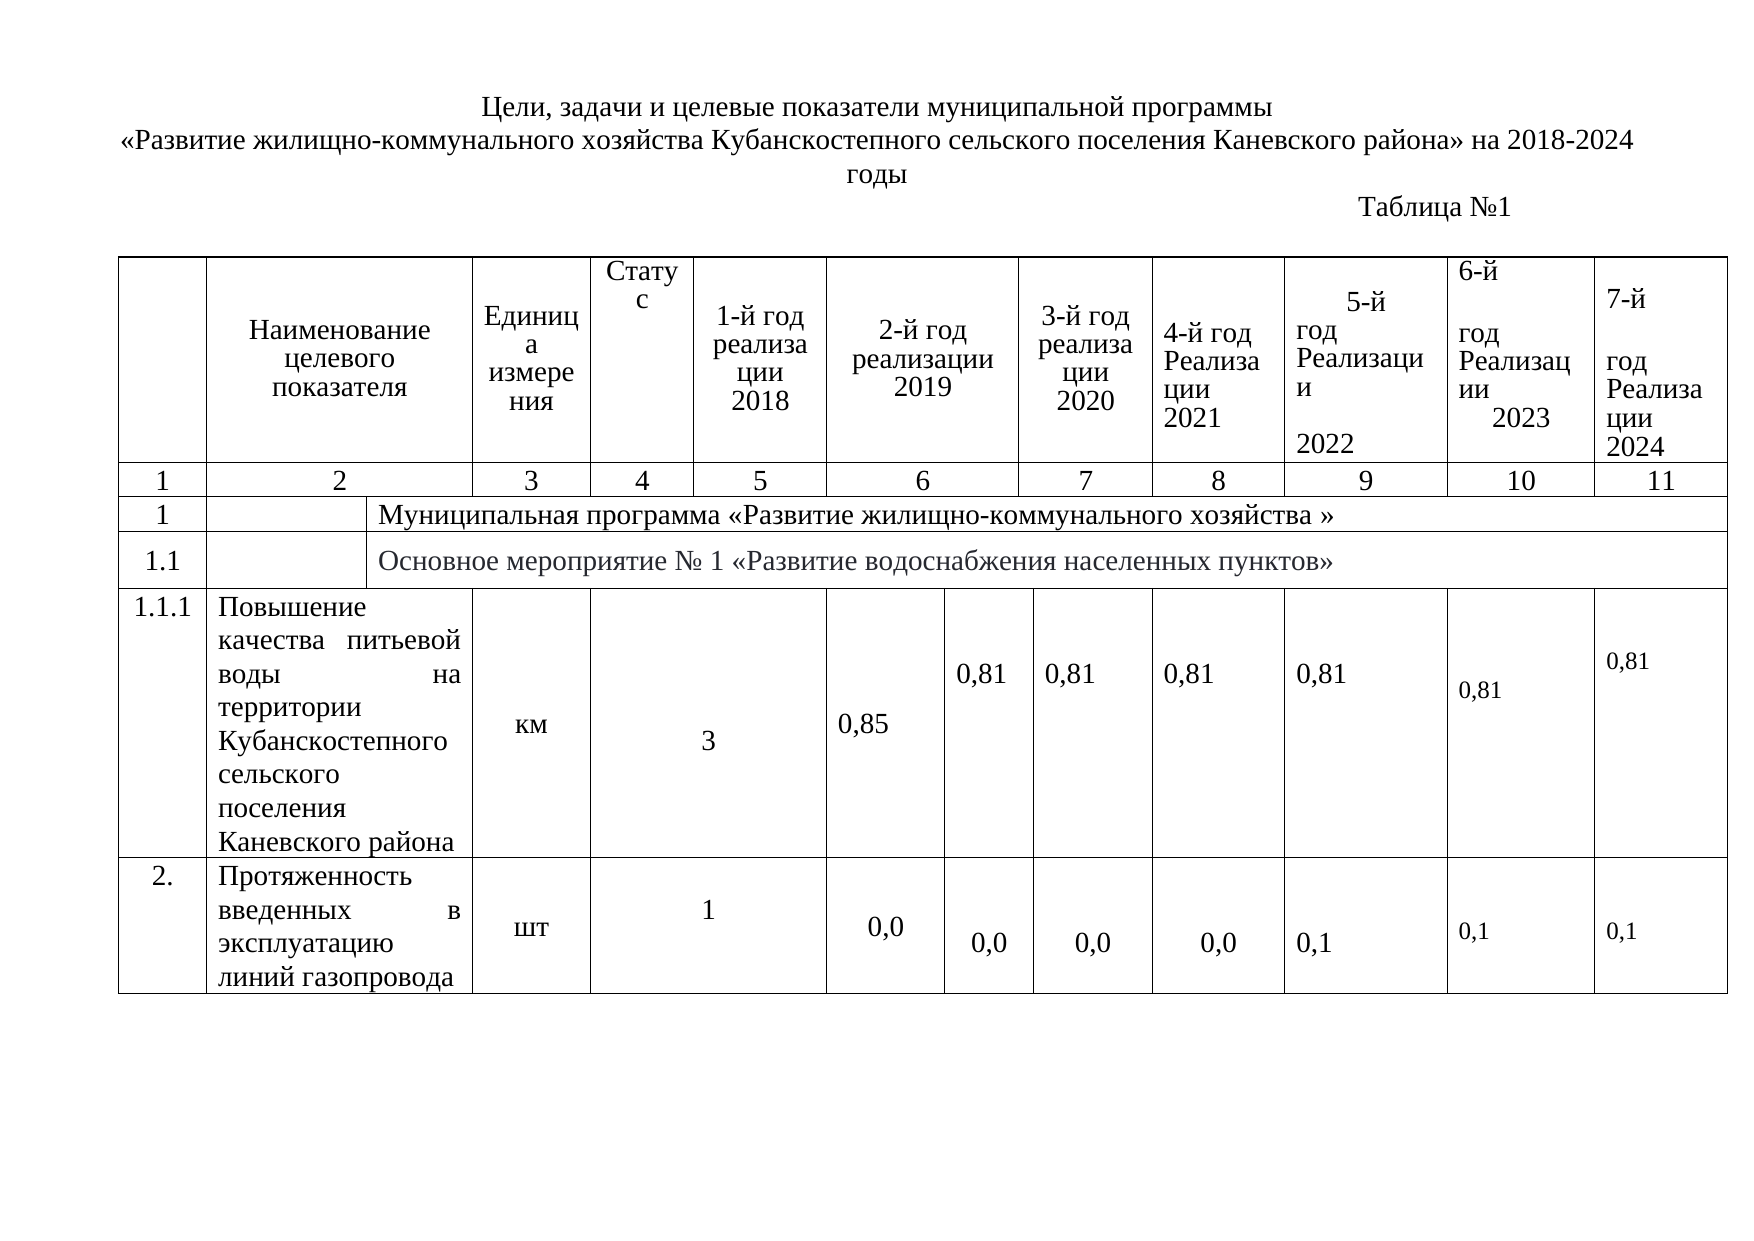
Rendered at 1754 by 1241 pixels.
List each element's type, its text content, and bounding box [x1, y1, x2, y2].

table_cell 0,1 [1448, 858, 1594, 992]
table_cell 0,0 [1153, 858, 1284, 992]
table_cell 6 [827, 463, 1018, 496]
table_cell 3 [473, 463, 590, 496]
table_cell [207, 497, 366, 531]
table_header Статус [591, 258, 693, 462]
text Таблица №1 [118, 189, 1636, 223]
table_cell 1.1 [119, 532, 206, 588]
table_cell 10 [1448, 463, 1594, 496]
table_cell 0,1 [1285, 858, 1447, 992]
table_cell 1 [591, 858, 826, 992]
text Цели, задачи и целевые показатели муниципальной программы [118, 89, 1636, 122]
table_cell 8 [1153, 463, 1284, 496]
table_header 4-й год Реализации 2021 [1153, 258, 1284, 462]
table_header [119, 258, 206, 462]
table_cell 2 [207, 463, 472, 496]
table_header 2-й год реализации 2019 [827, 258, 1018, 462]
table_cell 0,81 [1153, 589, 1284, 857]
table_cell [207, 532, 366, 588]
table_header 1-й год реализации 2018 [694, 258, 826, 462]
table_header 3-й год реализации 2020 [1019, 258, 1152, 462]
table_cell Основное мероприятие № 1 «Развитие водоснабжения населенных пунктов» [367, 532, 1727, 588]
table_cell 0,0 [945, 858, 1033, 992]
table_cell 0,81 [1595, 589, 1727, 857]
table_cell 2. [119, 858, 206, 992]
table_cell 0,81 [945, 589, 1033, 857]
table_cell 9 [1285, 463, 1447, 496]
table_header 7-й год Реализации 2024 [1595, 258, 1727, 462]
table_cell Протяженность введенных в эксплуатацию линий газопровода [207, 858, 472, 992]
table_cell 0,81 [1034, 589, 1152, 857]
table_cell 11 [1595, 463, 1727, 496]
table_cell 1.1.1 [119, 589, 206, 857]
table_cell 1 [119, 463, 206, 496]
table_header Единица измерения [473, 258, 590, 462]
table_cell 1 [119, 497, 206, 531]
table_cell Повышение качества питьевой воды на территории Кубанскостепного сельского поселения Каневского района [207, 589, 472, 857]
table_cell 0,81 [1285, 589, 1447, 857]
table_cell 0,0 [827, 858, 944, 992]
table_cell км [473, 589, 590, 857]
table_cell 3 [591, 589, 826, 857]
text «Развитие жилищно-коммунального хозяйства Кубанскостепного сельского поселения Каневского района» на 2018-2024 годы [118, 122, 1636, 189]
table_cell 0,0 [1034, 858, 1152, 992]
table_cell 0,1 [1595, 858, 1727, 992]
table_header 6-й год Реализации 2023 [1448, 258, 1594, 462]
table_cell 4 [591, 463, 693, 496]
table_cell 7 [1019, 463, 1152, 496]
table_cell Муниципальная программа «Развитие жилищно-коммунального хозяйства » [367, 497, 1727, 531]
table_header 5-й год Реализации 2022 [1285, 258, 1447, 462]
table_header Наименование целевого показателя [207, 258, 472, 462]
table_cell 5 [694, 463, 826, 496]
table_cell 0,81 [1448, 589, 1594, 857]
table_cell шт [473, 858, 590, 992]
table_cell 0,85 [827, 589, 944, 857]
